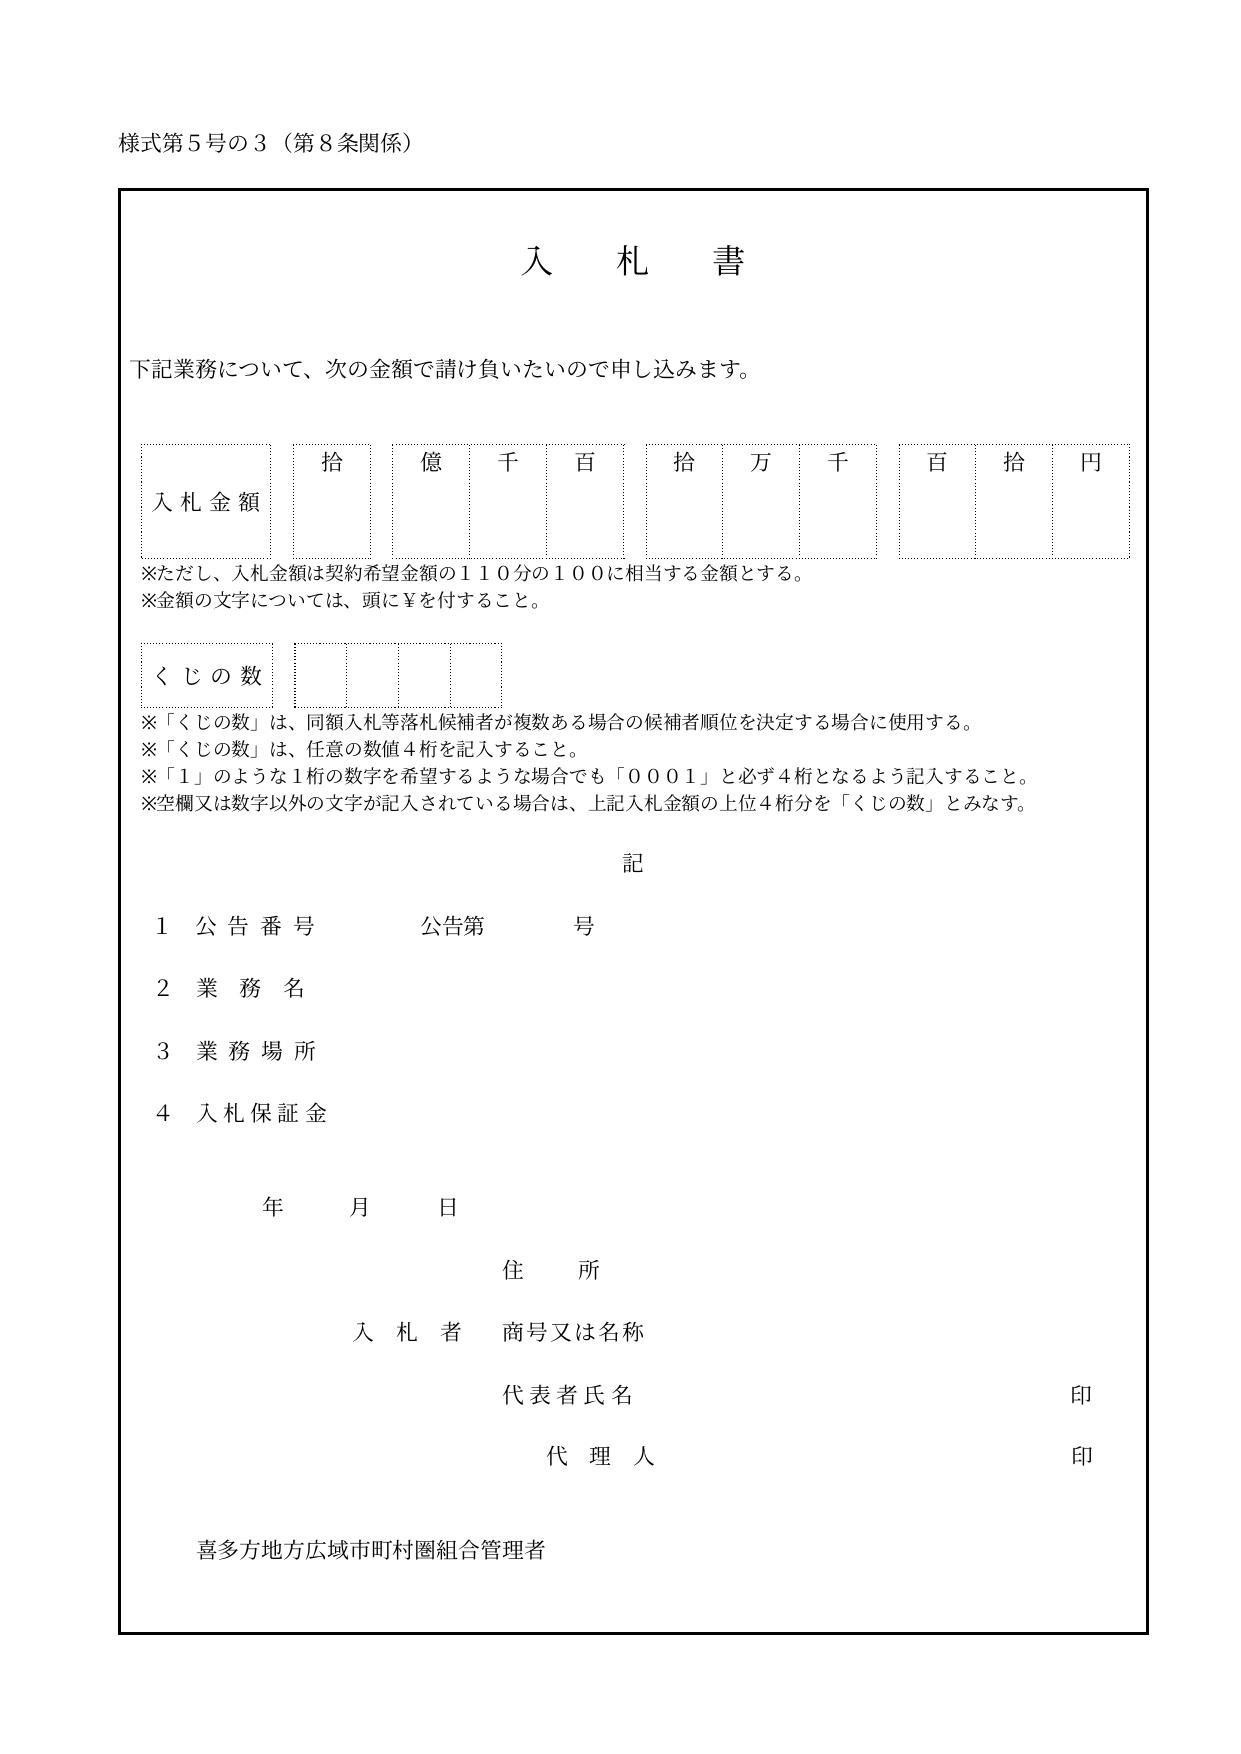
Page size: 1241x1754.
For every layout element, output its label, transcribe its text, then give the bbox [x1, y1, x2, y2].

table_header 入札書 下記業務について、次の金額で請け負いたいので申し込みます。 ※ただし、入札金額は契約希望金額の１１０分の１００に相当する金額とする。 ※金額の文字については、頭に￥を付すること。 ※「くじの数」は、同額入札等落札候補者が複数ある場合の候補者順位を決定する場合に使用する。 ※「くじの数」は、任意の数値４桁を記入すること。 ※「１」のような１桁の数字を希望するような場合でも「０００１」と必ず４桁となるよう記入すること。 ※空欄又は数字以外の文字が記入されている場合は、上記入札金額の上位４桁分を「くじの数」とみなす。 記 １ 公告番号 公告第 号 ２ 業務名 ３ 業務場所 ４ 入札保証金 年 月 日 住所 入 札 者 商号又は名称 代表者氏名 印 代 理 人 印 喜多方地方広域市町村圏組合管理者 [121, 191, 1146, 1632]
text 様式第５号の３（第８条関係） [118, 126, 1122, 158]
